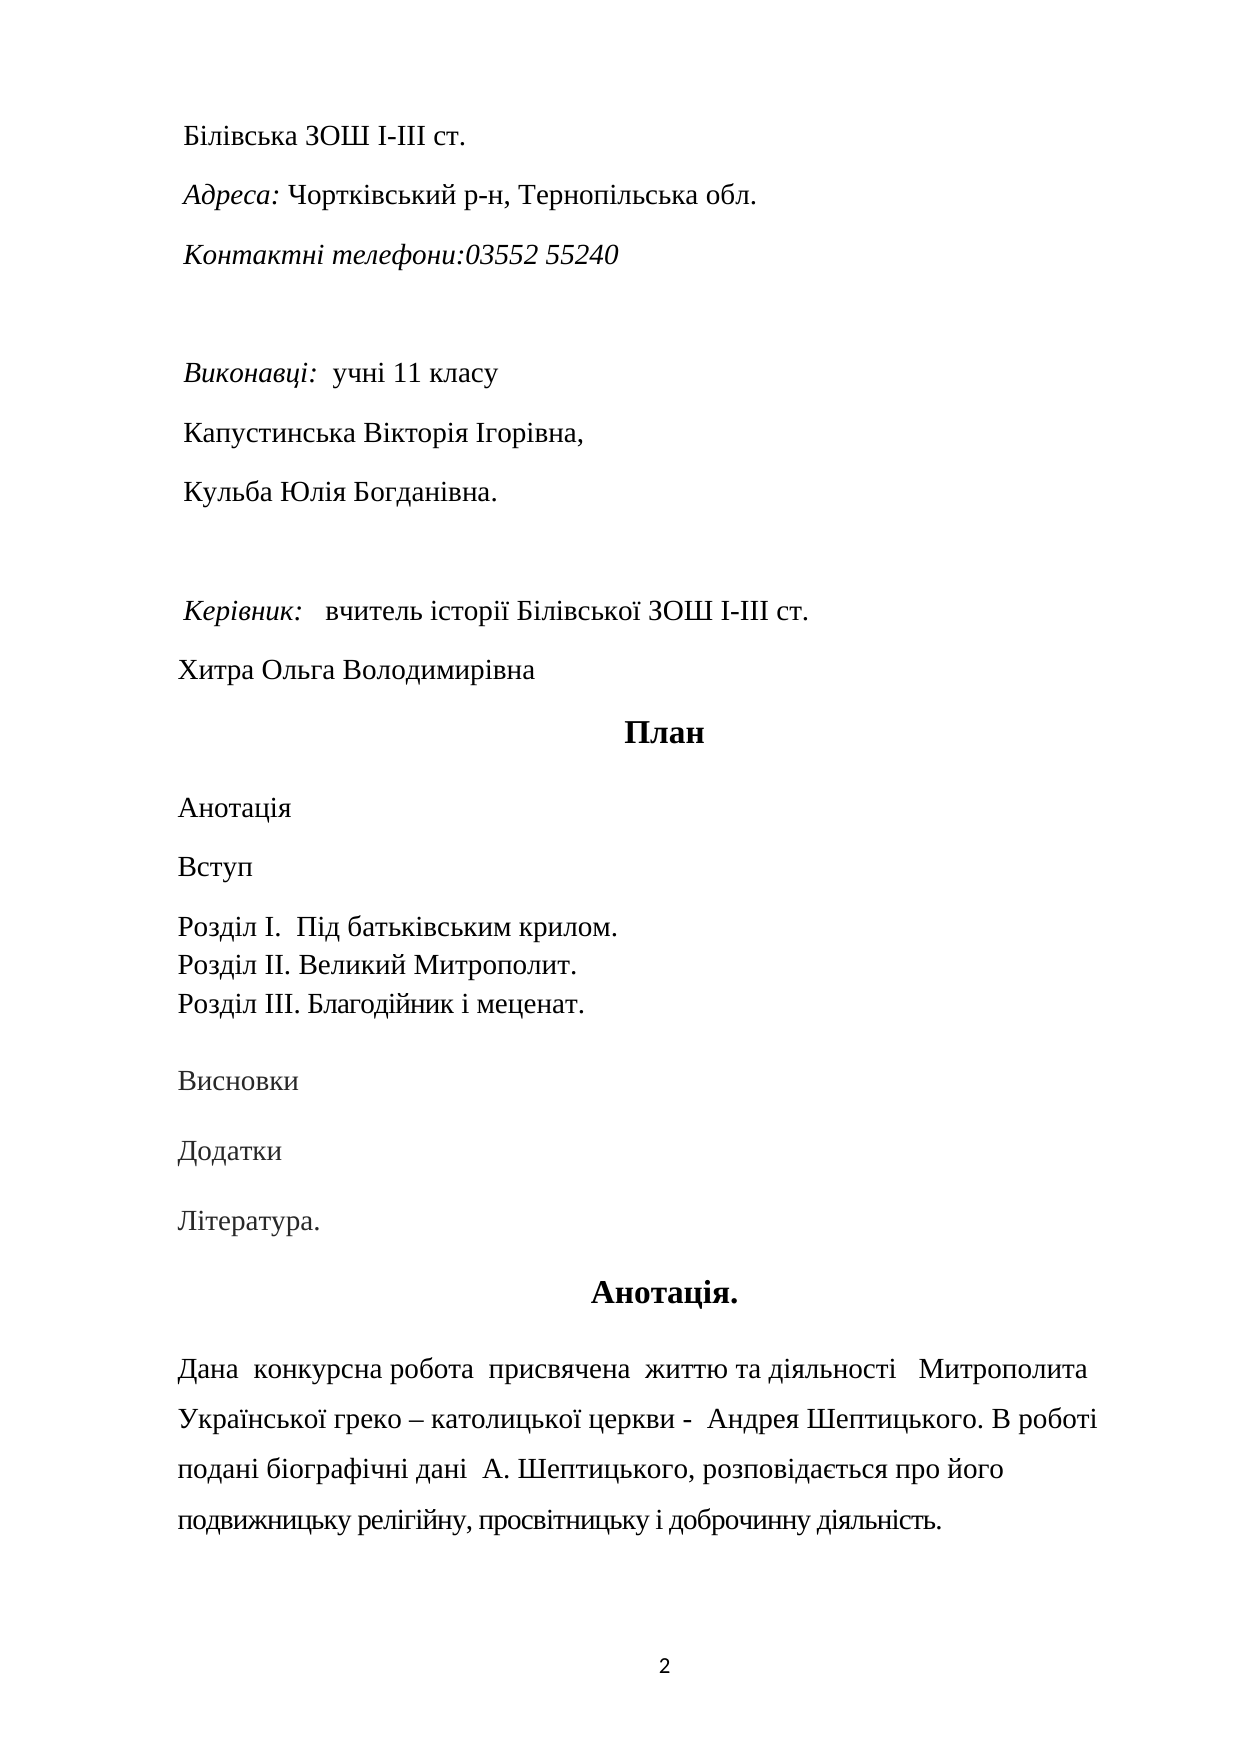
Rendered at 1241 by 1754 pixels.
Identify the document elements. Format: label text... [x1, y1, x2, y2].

text Керівник: вчитель історії Білівської ЗОШ І-ІІІ ст. [183, 593, 1093, 627]
text Контактні телефони:03552 55240 [183, 237, 1093, 270]
text Література. [177, 1203, 1152, 1236]
text Висновки [177, 1063, 1152, 1097]
text Хитра Ольга Володимирівна [177, 652, 1152, 686]
text Капустинська Вікторія Ігорівна, [183, 415, 1093, 448]
text Дана конкурсна робота присвячена життю та діяльності Митрополита Української греко – католицької церкви - Андрея Шептицького. В роботі подані біографічні дані А. Шептицького, розповідається про його подвижницьку релігійну, просвітницьку і доброчинну діяльність. [177, 1351, 1152, 1535]
text Адреса: Чортківський р-н, Тернопільська обл. [183, 177, 1093, 211]
text Додатки [177, 1133, 1152, 1166]
text Розділ І. Під батьківським крилом. [177, 909, 1147, 942]
text Вступ [177, 849, 1152, 883]
text Анотація. [177, 1272, 1152, 1311]
text Анотація [177, 790, 1152, 824]
text Кульба Юлія Богданівна. [183, 474, 1093, 508]
text Білівська ЗОШ І-ІІІ ст. [183, 118, 1093, 152]
text Розділ ІІІ. Благодійник і меценат. [177, 986, 1110, 1019]
text План [177, 712, 1152, 750]
text Виконавці: учні 11 класу [183, 356, 1093, 389]
text Розділ ІІ. Великий Митрополит. [177, 947, 1110, 981]
